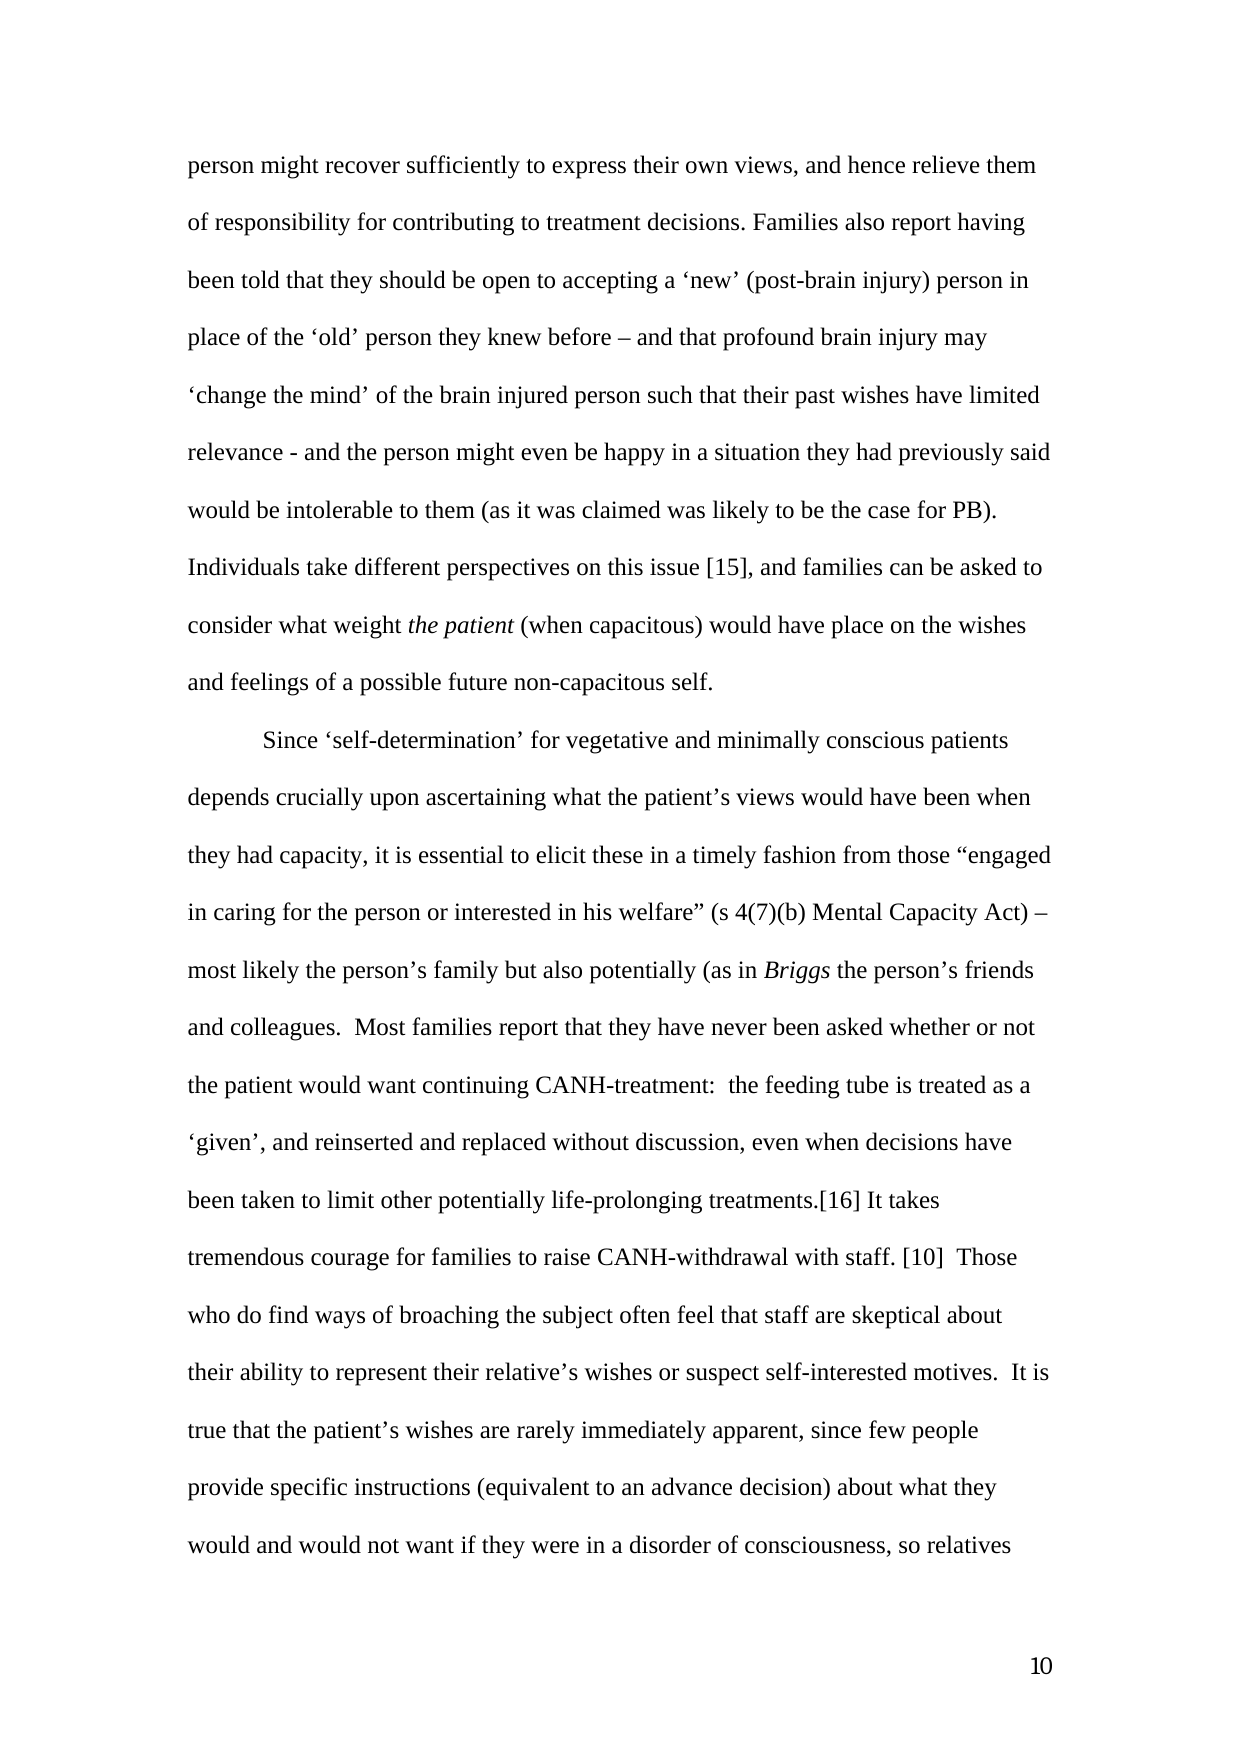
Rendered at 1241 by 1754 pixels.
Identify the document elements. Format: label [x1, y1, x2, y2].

text [187, 150, 1053, 696]
text [187, 725, 1053, 1559]
